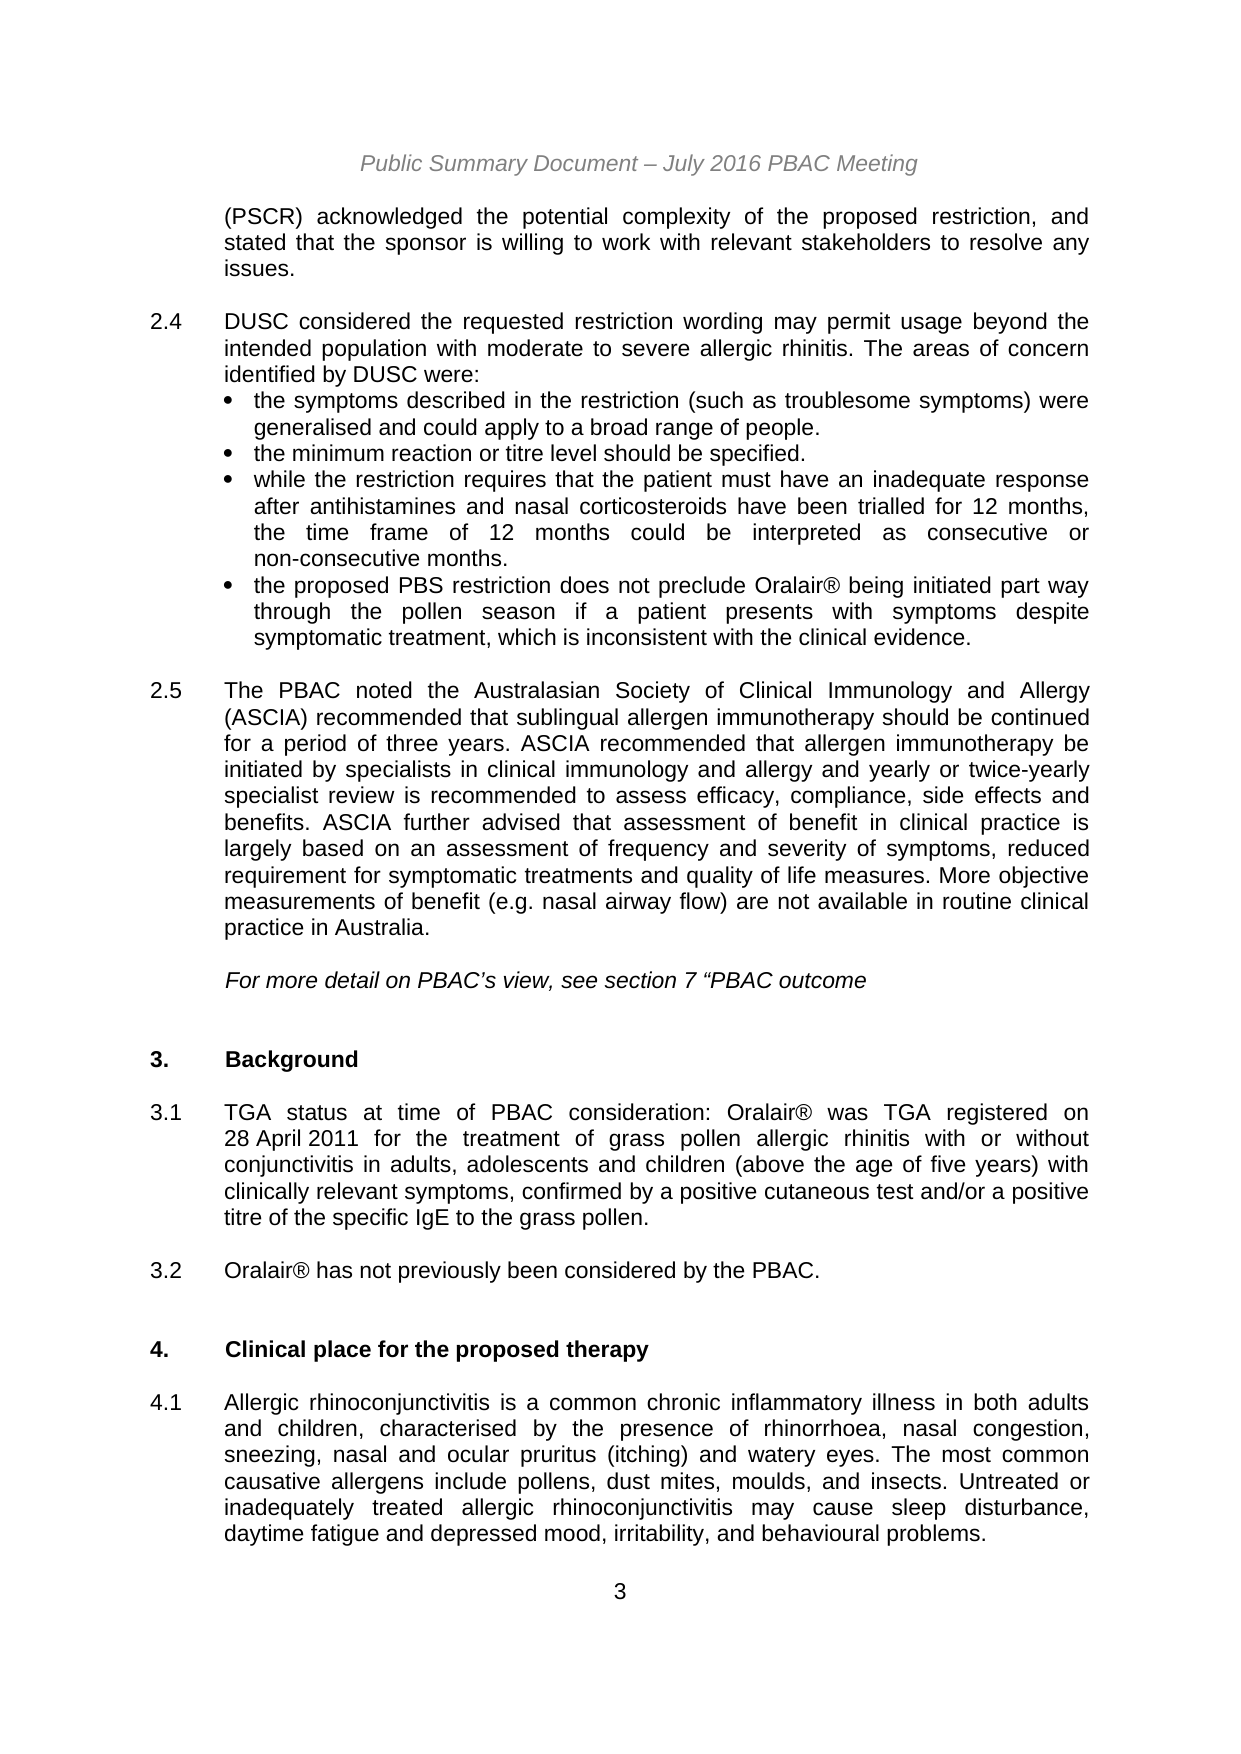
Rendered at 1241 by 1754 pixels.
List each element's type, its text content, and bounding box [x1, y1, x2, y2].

subtitle while the restriction requires that the patient must have an inadequate response after antihistamines and nasal corticosteroids have been trialled for 12 months, the time frame of 12 months could be interpreted as consecutive or non-consecutive months. [224, 466, 1090, 572]
list DUSC considered the requested restriction wording may permit usage beyond the intended population with moderate to severe allergic rhinitis. The areas of concern identified by DUSC were: [150, 308, 1090, 387]
list Oralair® has not previously been considered by the PBAC. [150, 1257, 1090, 1283]
subtitle Clinical place for the proposed therapy [150, 1336, 1090, 1362]
subtitle the minimum reaction or titre level should be specified. [224, 440, 1090, 466]
subtitle the proposed PBS restriction does not preclude Oralair® being initiated part way through the pollen season if a patient presents with symptoms despite symptomatic treatment, which is inconsistent with the clinical evidence. [224, 572, 1090, 651]
text For more detail on PBAC’s view, see section 7 “PBAC outcome [150, 967, 1090, 993]
subtitle Background [150, 1046, 1090, 1072]
list The PBAC noted the Australasian Society of Clinical Immunology and Allergy (ASCIA) recommended that sublingual allergen immunotherapy should be continued for a period of three years. ASCIA recommended that allergen immunotherapy be initiated by specialists in clinical immunology and allergy and yearly or twice-yearly specialist review is recommended to assess efficacy, compliance, side effects and benefits. ASCIA further advised that assessment of benefit in clinical practice is largely based on an assessment of frequency and severity of symptoms, reduced requirement for symptomatic treatments and quality of life measures. More objective measurements of benefit (e.g. nasal airway flow) are not available in routine clinical practice in Australia. [150, 677, 1090, 941]
list TGA status at time of PBAC consideration: Oralair® was TGA registered on 28 April 2011 for the treatment of grass pollen allergic rhinitis with or without conjunctivitis in adults, adolescents and children (above the age of five years) with clinically relevant symptoms, confirmed by a positive cutaneous test and/or a positive titre of the specific IgE to the grass pollen. [150, 1099, 1090, 1231]
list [150, 203, 1090, 282]
list Allergic rhinoconjunctivitis is a common chronic inflammatory illness in both adults and children, characterised by the presence of rhinorrhoea, nasal congestion, sneezing, nasal and ocular pruritus (itching) and watery eyes. The most common causative allergens include pollens, dust mites, moulds, and insects. Untreated or inadequately treated allergic rhinoconjunctivitis may cause sleep disturbance, daytime fatigue and depressed mood, irritability, and behavioural problems. [150, 1389, 1090, 1547]
subtitle the symptoms described in the restriction (such as troublesome symptoms) were generalised and could apply to a broad range of people. [224, 387, 1090, 440]
